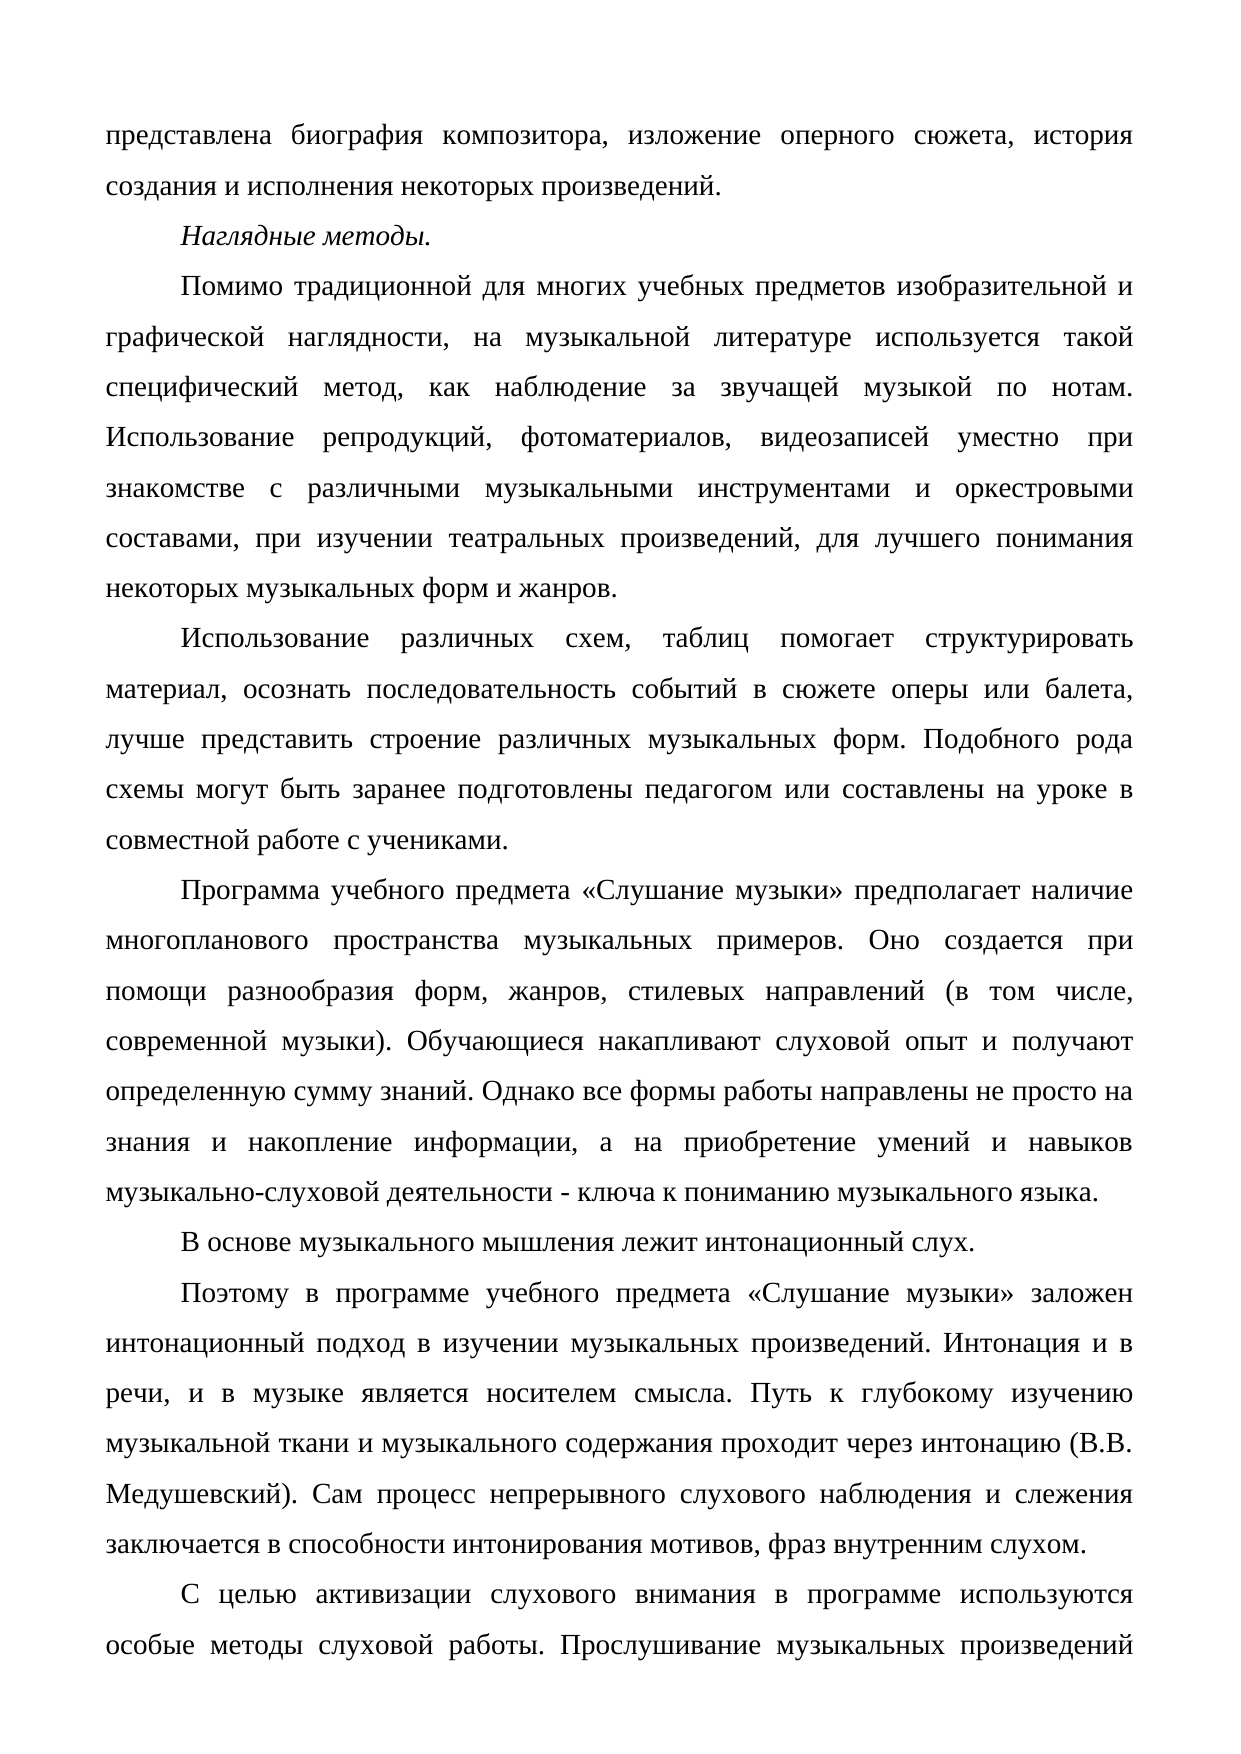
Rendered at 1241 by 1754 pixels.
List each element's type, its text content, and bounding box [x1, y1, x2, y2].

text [105, 1577, 1134, 1660]
text Помимо традиционной для многих учебных предметов изобразительной и графической наглядности, на музыкальной литературе используется такой специфический метод, как наблюдение за звучащей музыкой по нотам. Использование репродукций, фотоматериалов, видеозаписей уместно при знакомстве с различными музыкальными инструментами и оркестровыми составами, при изучении театральных произведений, для лучшего понимания некоторых музыкальных форм и жанров. [105, 268, 1134, 604]
text Поэтому в программе учебного предмета «Слушание музыки» заложен интонационный подход в изучении музыкальных произведений. Интонация и в речи, и в музыке является носителем смысла. Путь к глубокому изучению музыкальной ткани и музыкального содержания проходит через интонацию (В.В. Медушевский). Сам процесс непрерывного слухового наблюдения и слежения заключается в способности интонирования мотивов, фраз внутренним слухом. [105, 1275, 1134, 1560]
text В основе музыкального мышления лежит интонационный слух. [105, 1224, 1134, 1258]
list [105, 117, 1134, 201]
text Использование различных схем, таблиц помогает структурировать материал, осознать последовательность событий в сюжете оперы или балета, лучше представить строение различных музыкальных форм. Подобного рода схемы могут быть заранее подготовлены педагогом или составлены на уроке в совместной работе с учениками. [105, 621, 1134, 855]
text Наглядные методы. [105, 218, 1134, 252]
text Программа учебного предмета «Слушание музыки» предполагает наличие многопланового пространства музыкальных примеров. Оно создается при помощи разнообразия форм, жанров, стилевых направлений (в том числе, современной музыки). Обучающиеся накапливают слуховой опыт и получают определенную сумму знаний. Однако все формы работы направлены не просто на знания и накопление информации, а на приобретение умений и навыков музыкально-слуховой деятельности - ключа к пониманию музыкального языка. [105, 872, 1134, 1208]
